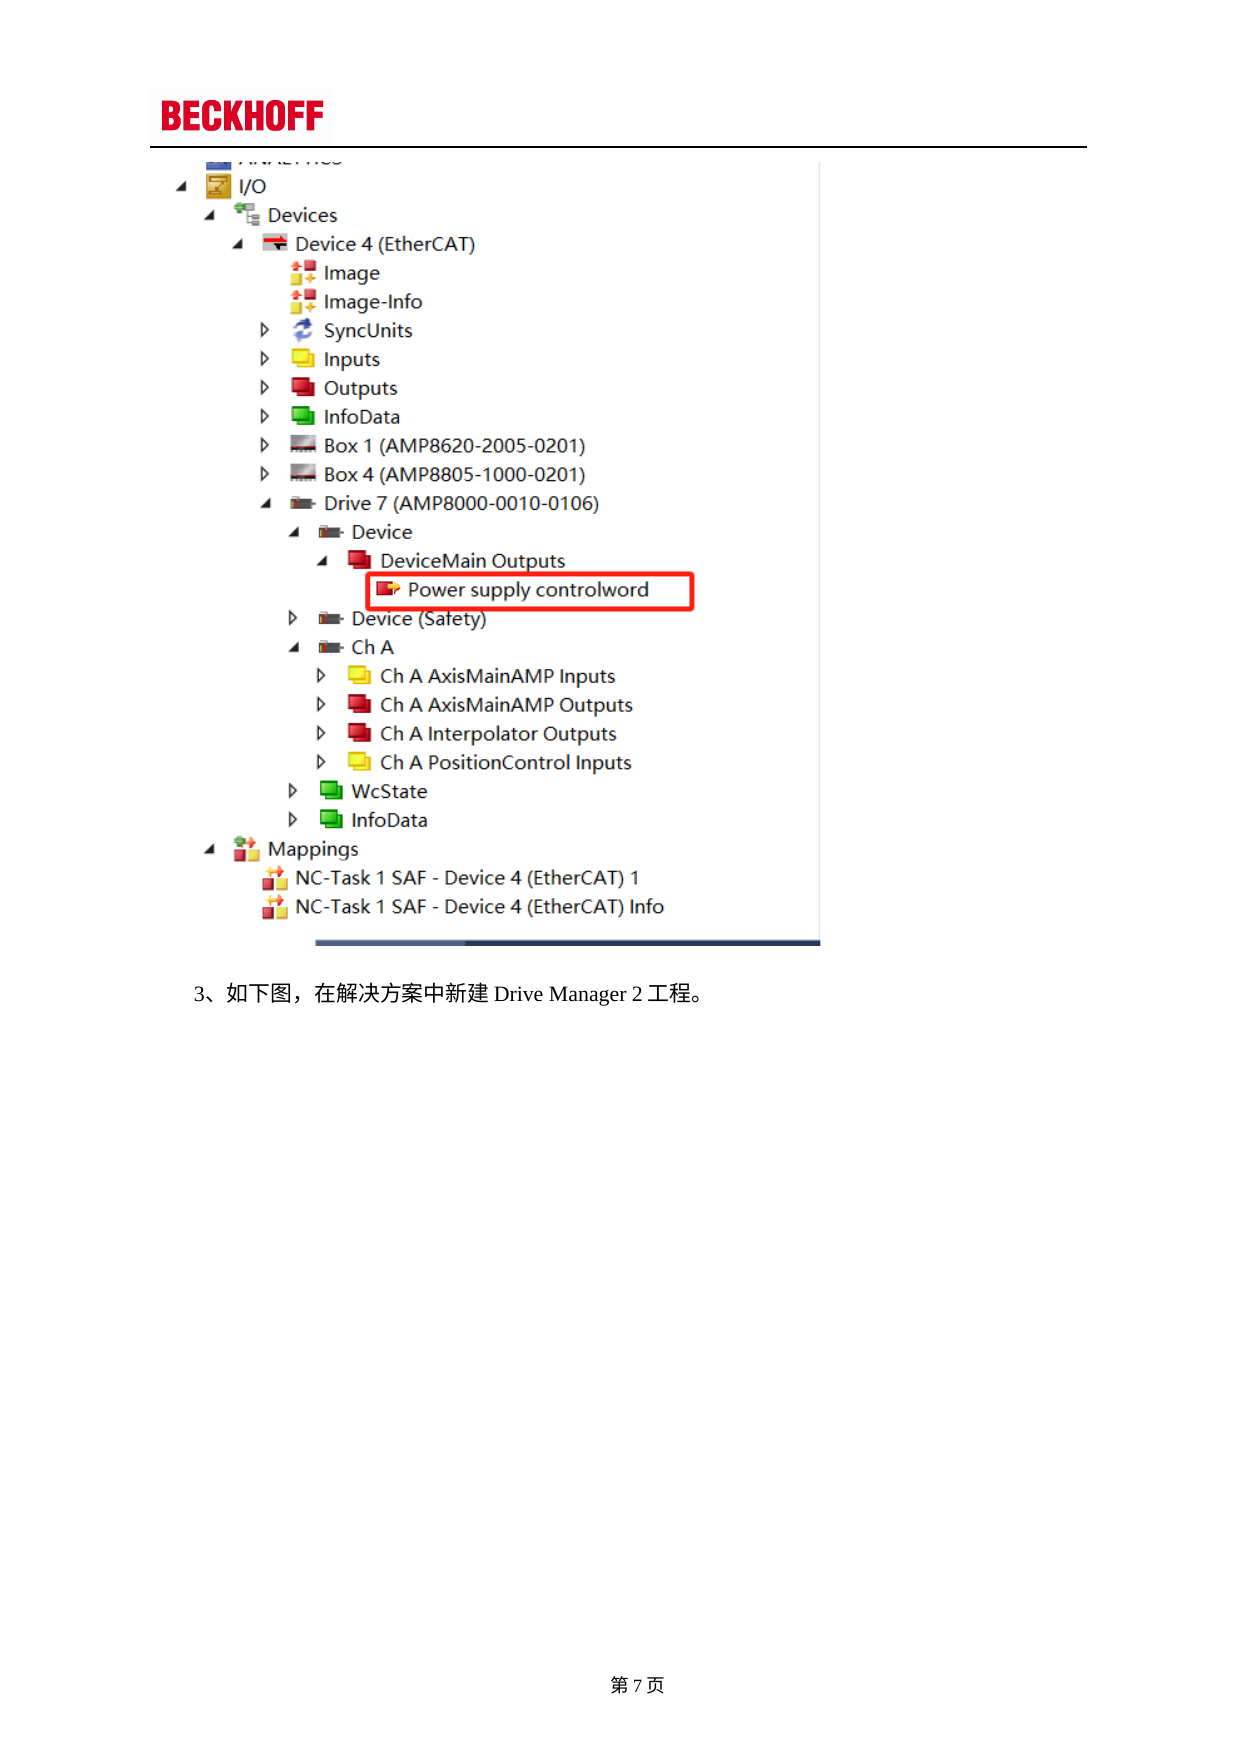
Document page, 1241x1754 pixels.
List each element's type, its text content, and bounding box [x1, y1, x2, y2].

picture [150, 162, 821, 946]
picture [150, 88, 334, 144]
list 3、如下图，在解决方案中新建Drive Manager 2工程。 [150, 975, 1087, 1008]
